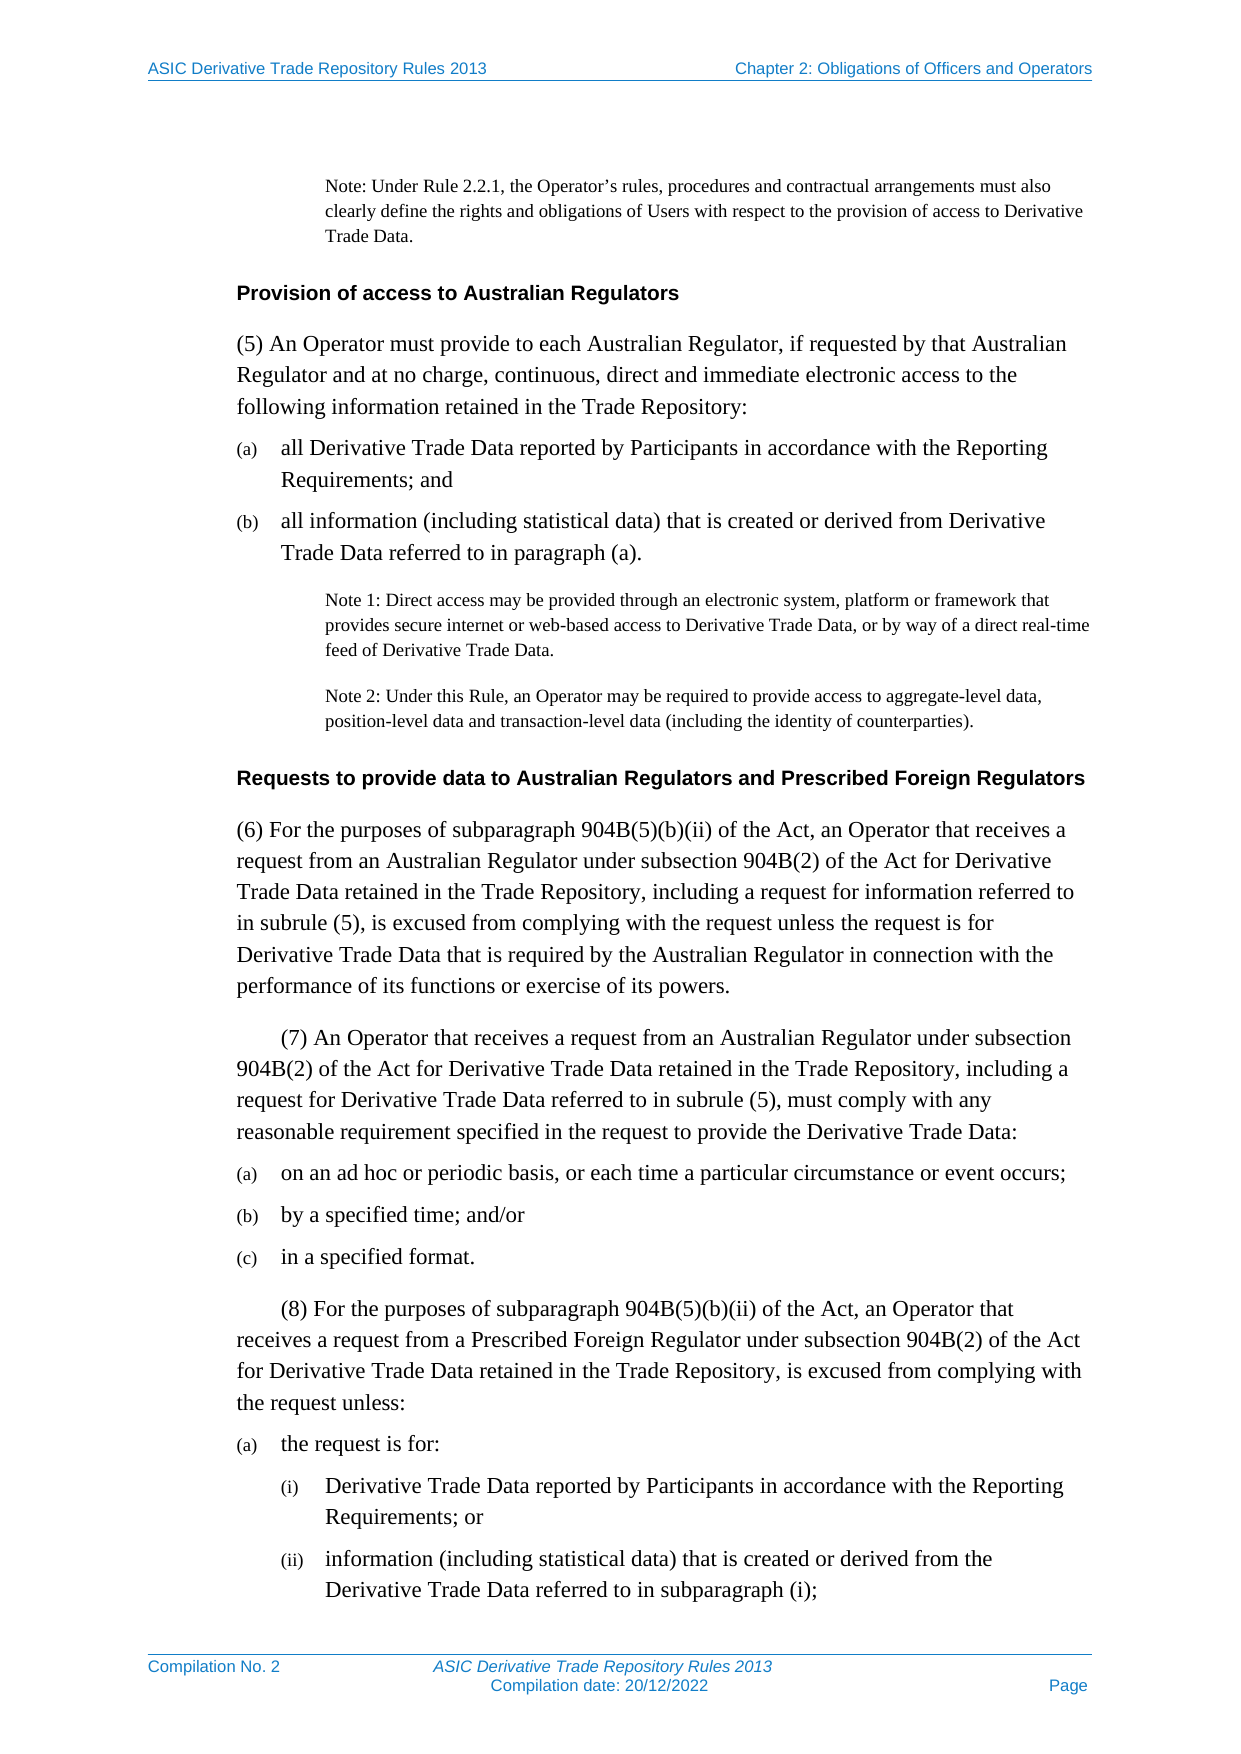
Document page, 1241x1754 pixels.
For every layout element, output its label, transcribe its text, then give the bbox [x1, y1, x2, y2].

subtitle Requests to provide data to Australian Regulators and Prescribed Foreign Regulators [236, 761, 1092, 790]
text information (including statistical data) that is created or derived from the Derivative Trade Data referred to in subparagraph (i); [281, 1540, 1092, 1602]
text Derivative Trade Data reported by Participants in accordance with the Reporting Requirements; or [281, 1467, 1092, 1529]
text on an ad hoc or periodic basis, or each time a particular circumstance or event occurs; [236, 1154, 1092, 1186]
list (6) For the purposes of subparagraph 904B(5)(b)(ii) of the Act, an Operator that receives a request from an Australian Regulator under subsection 904B(2) of the Act for Derivative Trade Data retained in the Trade Repository, including a request for information referred to in subrule (5), is excused from complying with the request unless the request is for Derivative Trade Data that is required by the Australian Regulator in connection with the performance of its functions or exercise of its powers. [236, 811, 1092, 998]
text Note: Under Rule 2.2.1, the Operator’s rules, procedures and contractual arrangements must also clearly define the rights and obligations of Users with respect to the provision of access to Derivative Trade Data. [325, 171, 1092, 246]
list (5) An Operator must provide to each Australian Regulator, if requested by that Australian Regulator and at no charge, continuous, direct and immediate electronic access to the following information retained in the Trade Repository: [236, 325, 1092, 419]
text by a specified time; and/or [236, 1196, 1092, 1227]
text Note 2: Under this Rule, an Operator may be required to provide access to aggregate-level data, position-level data and transaction-level data (including the identity of counterparties). [325, 682, 1092, 732]
text in a specified format. [236, 1238, 1092, 1269]
text (8) For the purposes of subparagraph 904B(5)(b)(ii) of the Act, an Operator that receives a request from a Prescribed Foreign Regulator under subsection 904B(2) of the Act for Derivative Trade Data retained in the Trade Repository, is excused from complying with the request unless: [236, 1290, 1092, 1415]
text the request is for: [236, 1425, 1092, 1457]
text Note 1: Direct access may be provided through an electronic system, platform or framework that provides secure internet or web-based access to Derivative Trade Data, or by way of a direct real-time feed of Derivative Trade Data. [325, 586, 1092, 661]
subtitle Provision of access to Australian Regulators [236, 275, 1092, 304]
text all Derivative Trade Data reported by Participants in accordance with the Reporting Requirements; and [236, 429, 1092, 492]
text all information (including statistical data) that is created or derived from Derivative Trade Data referred to in paragraph (a). [236, 502, 1092, 565]
text (7) An Operator that receives a request from an Australian Regulator under subsection 904B(2) of the Act for Derivative Trade Data retained in the Trade Repository, including a request for Derivative Trade Data referred to in subrule (5), must comply with any reasonable requirement specified in the request to provide the Derivative Trade Data: [236, 1019, 1092, 1144]
